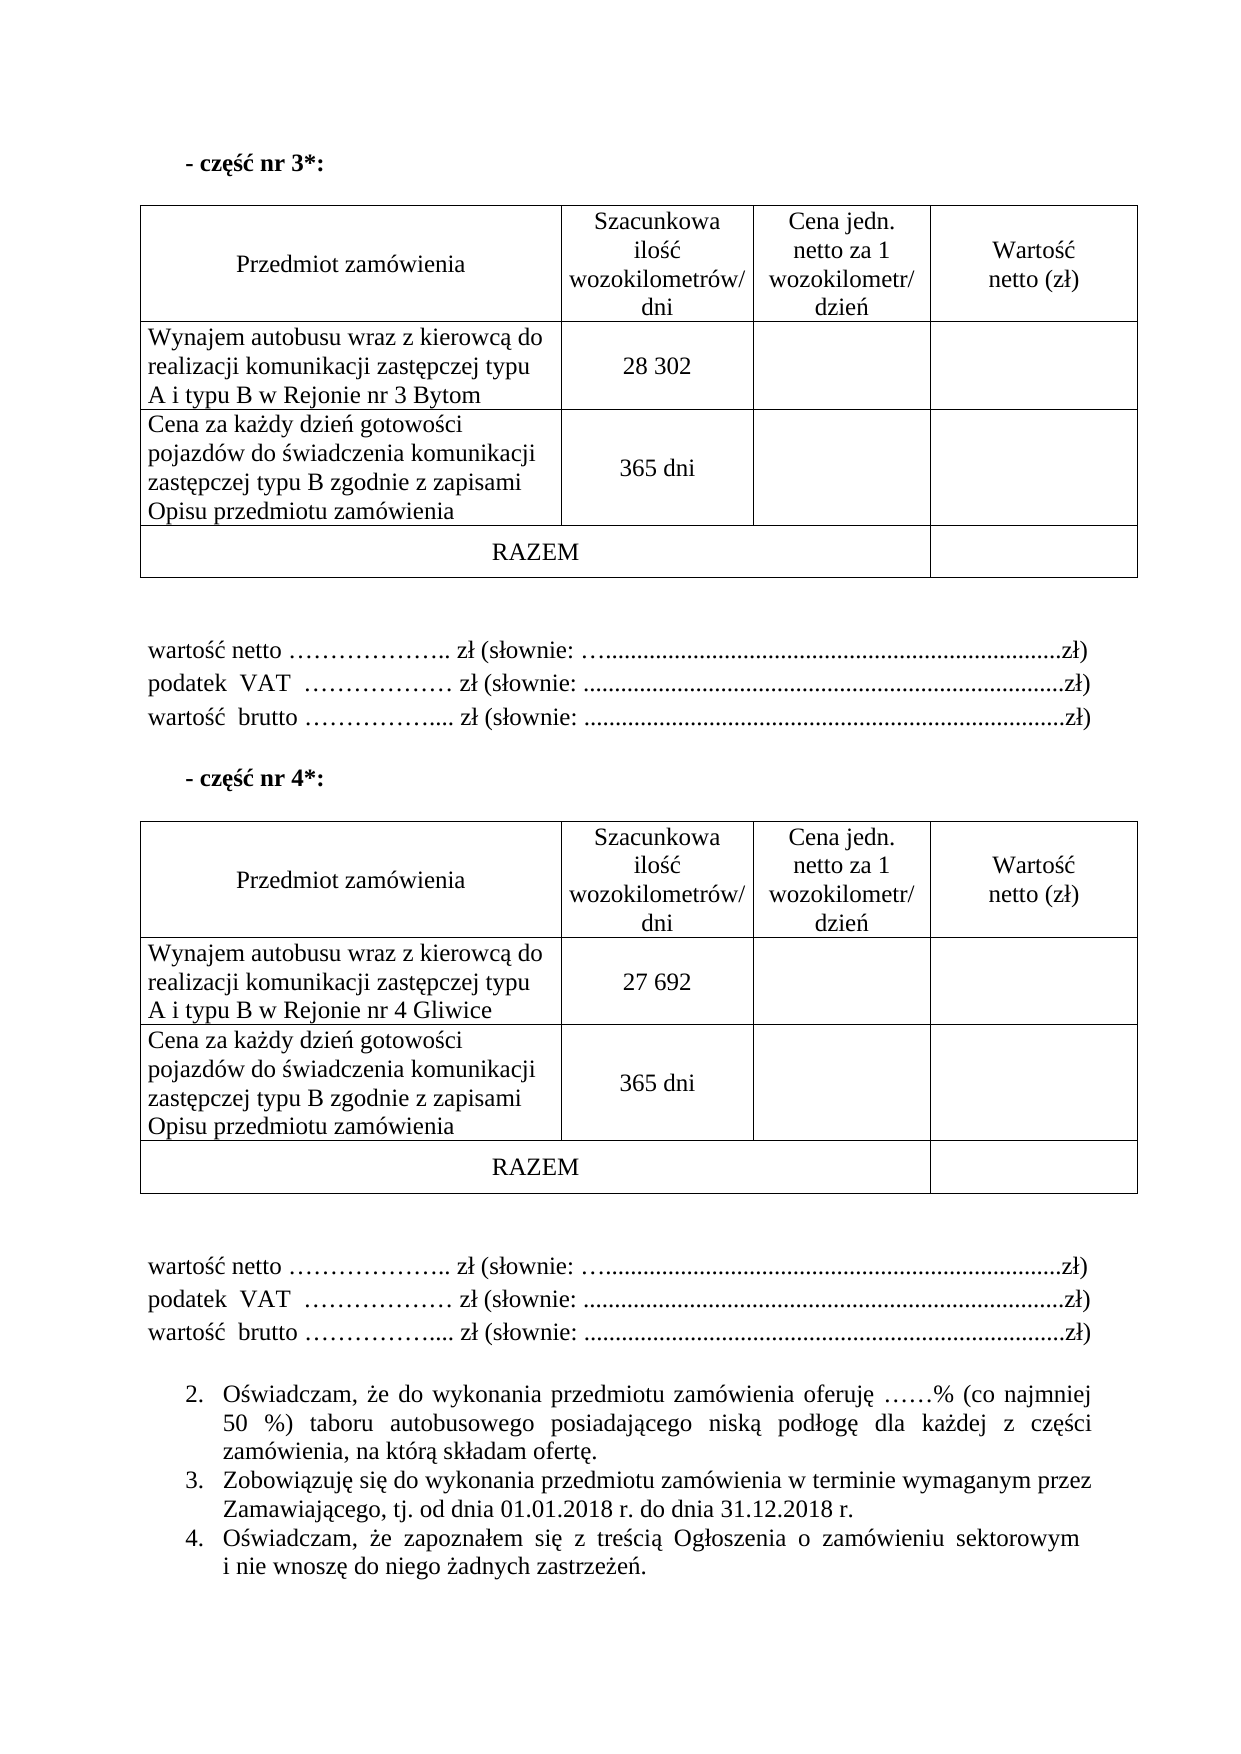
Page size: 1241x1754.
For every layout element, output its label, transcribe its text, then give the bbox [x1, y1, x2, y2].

table_header Przedmiot zamówienia [141, 822, 561, 937]
table_cell 28 302 [562, 322, 753, 408]
table_header Wartość netto (zł) [931, 206, 1137, 321]
table_cell [931, 322, 1137, 408]
text wartość brutto …………….... zł (słownie: .............................................................................zł) [148, 1317, 1092, 1346]
table_cell [931, 1141, 1137, 1193]
table_cell RAZEM [141, 526, 930, 577]
table_header Przedmiot zamówienia [141, 206, 561, 321]
table_header Cena jedn. netto za 1 wozokilometr/ dzień [754, 822, 930, 937]
table_cell 365 dni [562, 1025, 753, 1140]
table_cell [754, 938, 930, 1024]
table_cell [754, 1025, 930, 1140]
table_cell [931, 938, 1137, 1024]
table_header Szacunkowa ilość wozokilometrów/dni [562, 206, 753, 321]
text wartość netto ……………….. zł (słownie: ….........................................................................zł) [148, 636, 1092, 664]
table_cell 365 dni [562, 410, 753, 524]
table_header Cena jedn. netto za 1 wozokilometr/ dzień [754, 206, 930, 321]
table_cell [754, 410, 930, 524]
text - część nr 4*: [185, 763, 1092, 792]
table_cell RAZEM [141, 1141, 930, 1193]
table_cell 27 692 [562, 938, 753, 1024]
table_cell [931, 410, 1137, 524]
table_header Wartość netto (zł) [931, 822, 1137, 937]
list Zobowiązuję się do wykonania przedmiotu zamówienia w terminie wymaganym przez Zamawiającego, tj. od dnia 01.01.2018 r. do dnia 31.12.2018 r. [185, 1465, 1092, 1523]
text wartość brutto …………….... zł (słownie: .............................................................................zł) [148, 702, 1092, 730]
list Oświadczam, że zapoznałem się z treścią Ogłoszenia o zamówieniu sektorowym i nie wnoszę do niego żadnych zastrzeżeń. [185, 1523, 1092, 1580]
table_cell Cena za każdy dzień gotowości pojazdów do świadczenia komunikacji zastępczej typu B zgodnie z zapisami Opisu przedmiotu zamówienia [141, 1025, 561, 1140]
text podatek VAT ……………… zł (słownie: .............................................................................zł) [148, 668, 1092, 697]
text wartość netto ……………….. zł (słownie: ….........................................................................zł) [148, 1251, 1092, 1280]
table_cell Cena za każdy dzień gotowości pojazdów do świadczenia komunikacji zastępczej typu B zgodnie z zapisami Opisu przedmiotu zamówienia [141, 410, 561, 524]
table_cell [754, 322, 930, 408]
text podatek VAT ……………… zł (słownie: .............................................................................zł) [148, 1284, 1092, 1313]
table_cell [931, 526, 1137, 577]
table_cell Wynajem autobusu wraz z kierowcą do realizacji komunikacji zastępczej typu A i typu B w Rejonie nr 4 Gliwice [141, 938, 561, 1024]
list Oświadczam, że do wykonania przedmiotu zamówienia oferuję ……% (co najmniej 50 %) taboru autobusowego posiadającego niską podłogę dla każdej z części zamówienia, na którą składam ofertę. [185, 1379, 1092, 1465]
table_cell [931, 1025, 1137, 1140]
table_header Szacunkowa ilość wozokilometrów/dni [562, 822, 753, 937]
text - część nr 3*: [185, 148, 1092, 176]
table_cell Wynajem autobusu wraz z kierowcą do realizacji komunikacji zastępczej typu A i typu B w Rejonie nr 3 Bytom [141, 322, 561, 408]
